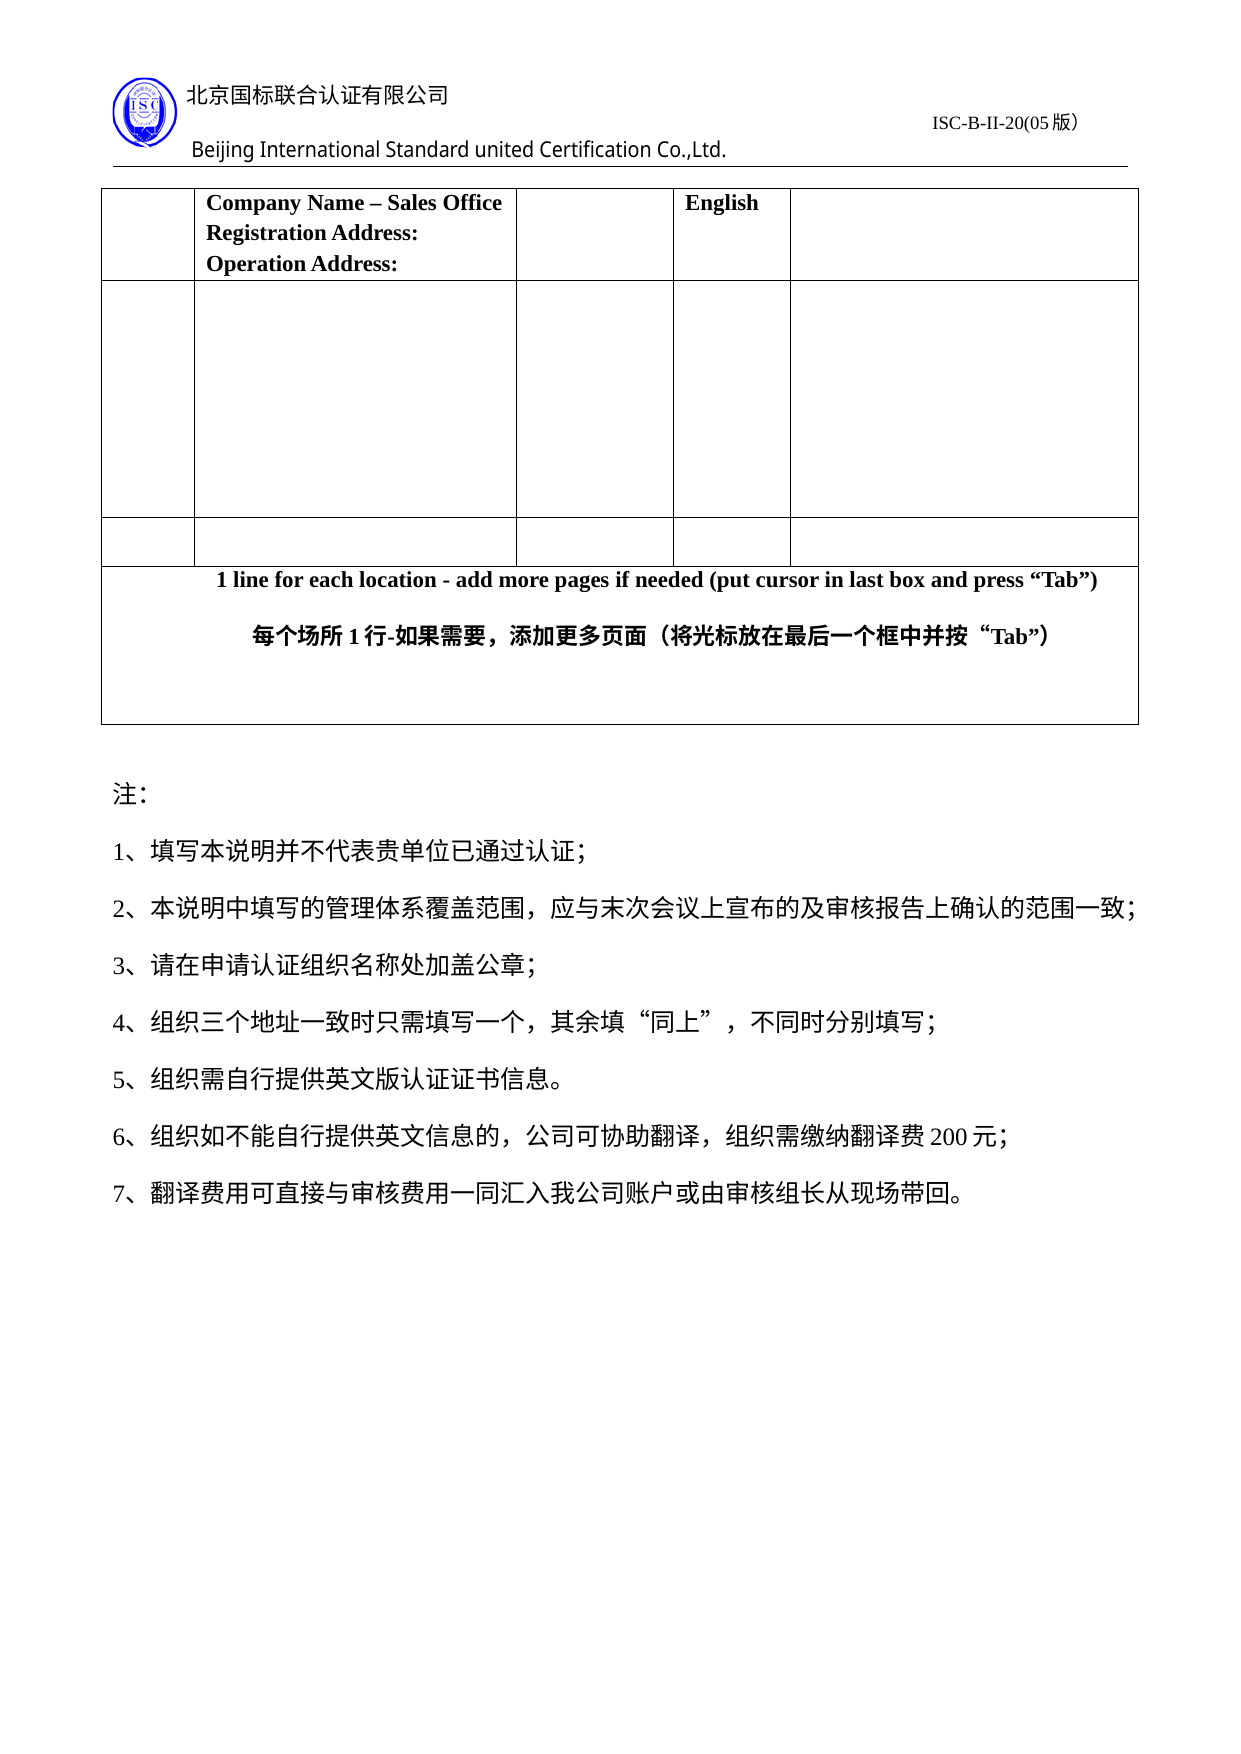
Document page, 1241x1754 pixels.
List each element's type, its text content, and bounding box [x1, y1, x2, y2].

table_cell English [674, 189, 790, 280]
table_cell 03 [102, 189, 194, 280]
table_cell [791, 281, 1138, 517]
picture [112, 77, 180, 146]
table_cell Company Name – Sales Office Registration Address: Operation Address: [195, 189, 516, 280]
text 注： [112, 774, 1128, 811]
table_cell [102, 518, 194, 566]
table_cell [791, 189, 1138, 280]
text 3、请在申请认证组织名称处加盖公章； [112, 946, 1128, 982]
table_cell [674, 518, 790, 566]
table_cell [674, 281, 790, 517]
table_cell [791, 518, 1138, 566]
text 2、本说明中填写的管理体系覆盖范围，应与末次会议上宣布的及审核报告上确认的范围一致； [112, 888, 1128, 925]
table_cell 1 line for each location - add more pages if needed (put cursor in last box and press “Tab”) 每个场所1行-如果需要，添加更多页面（将光标放在最后一个框中并按“Tab”） [102, 567, 1138, 724]
text 7、翻译费用可直接与审核费用一同汇入我公司账户或由审核组长从现场带回。 [112, 1174, 1128, 1210]
table_cell [195, 281, 516, 517]
table_cell [517, 281, 673, 517]
text 4、组织三个地址一致时只需填写一个，其余填“同上”，不同时分别填写； [112, 1003, 1128, 1039]
text 5、组织需自行提供英文版认证证书信息。 [112, 1060, 1128, 1096]
table_cell [517, 189, 673, 280]
table_cell [102, 281, 194, 517]
table_cell [195, 518, 516, 566]
table_cell [517, 518, 673, 566]
text 6、组织如不能自行提供英文信息的，公司可协助翻译，组织需缴纳翻译费200元； [112, 1117, 1128, 1153]
text 1、填写本说明并不代表贵单位已通过认证； [112, 831, 1128, 868]
